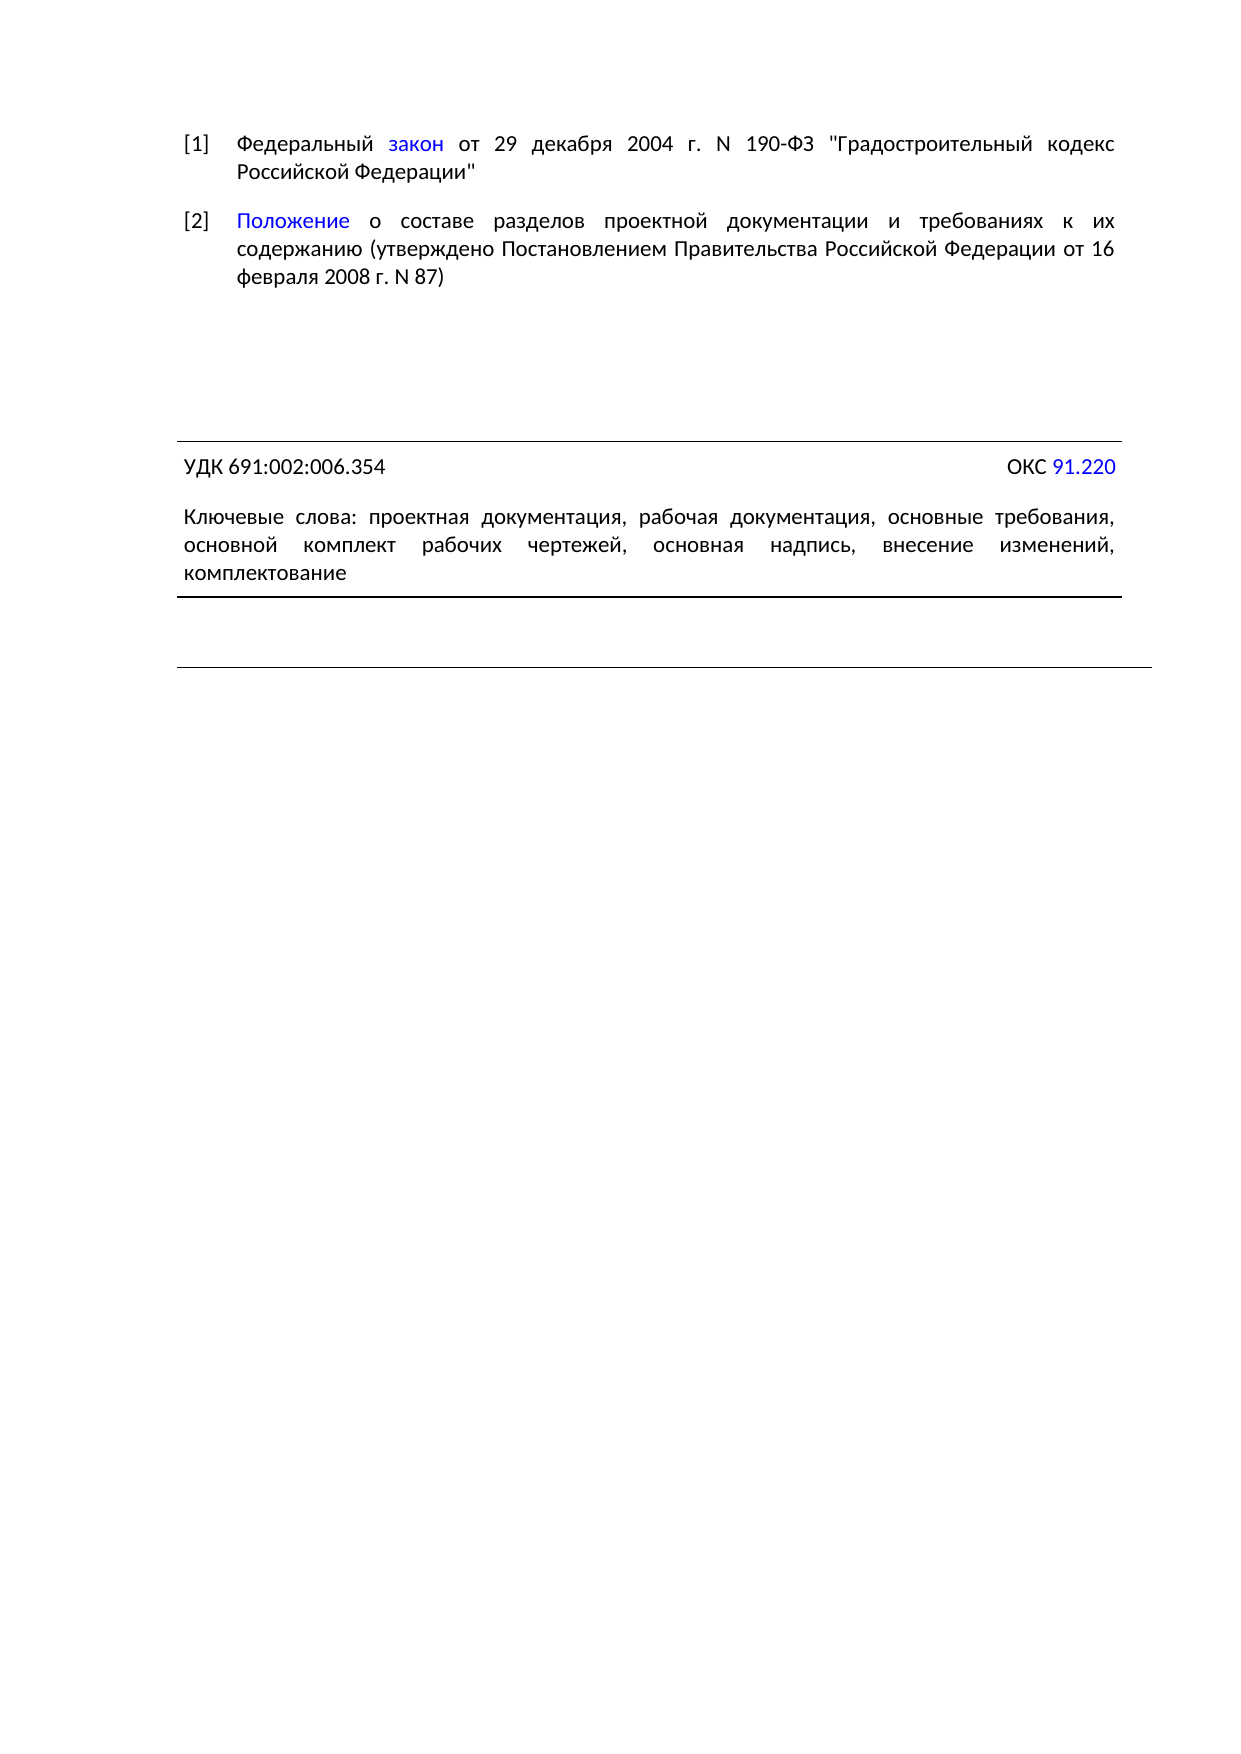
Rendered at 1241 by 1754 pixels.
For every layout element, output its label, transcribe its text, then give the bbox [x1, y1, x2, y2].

table_header ОКС 91.220 [608, 442, 1122, 491]
table_header УДК 691:002:006.354 [177, 442, 608, 491]
table_header [1] [177, 118, 230, 195]
table_cell Положение о составе разделов проектной документации и требованиях к их содержанию (утверждено Постановлением Правительства Российской Федерации от 16 февраля 2008 г. N 87) [230, 195, 1122, 301]
table_cell Ключевые слова: проектная документация, рабочая документация, основные требования, основной комплект рабочих чертежей, основная надпись, внесение изменений, комплектование [177, 491, 1122, 596]
table_header Федеральный закон от 29 декабря 2004 г. N 190-ФЗ "Градостроительный кодекс Российской Федерации" [230, 118, 1122, 195]
table_cell [2] [177, 195, 230, 301]
